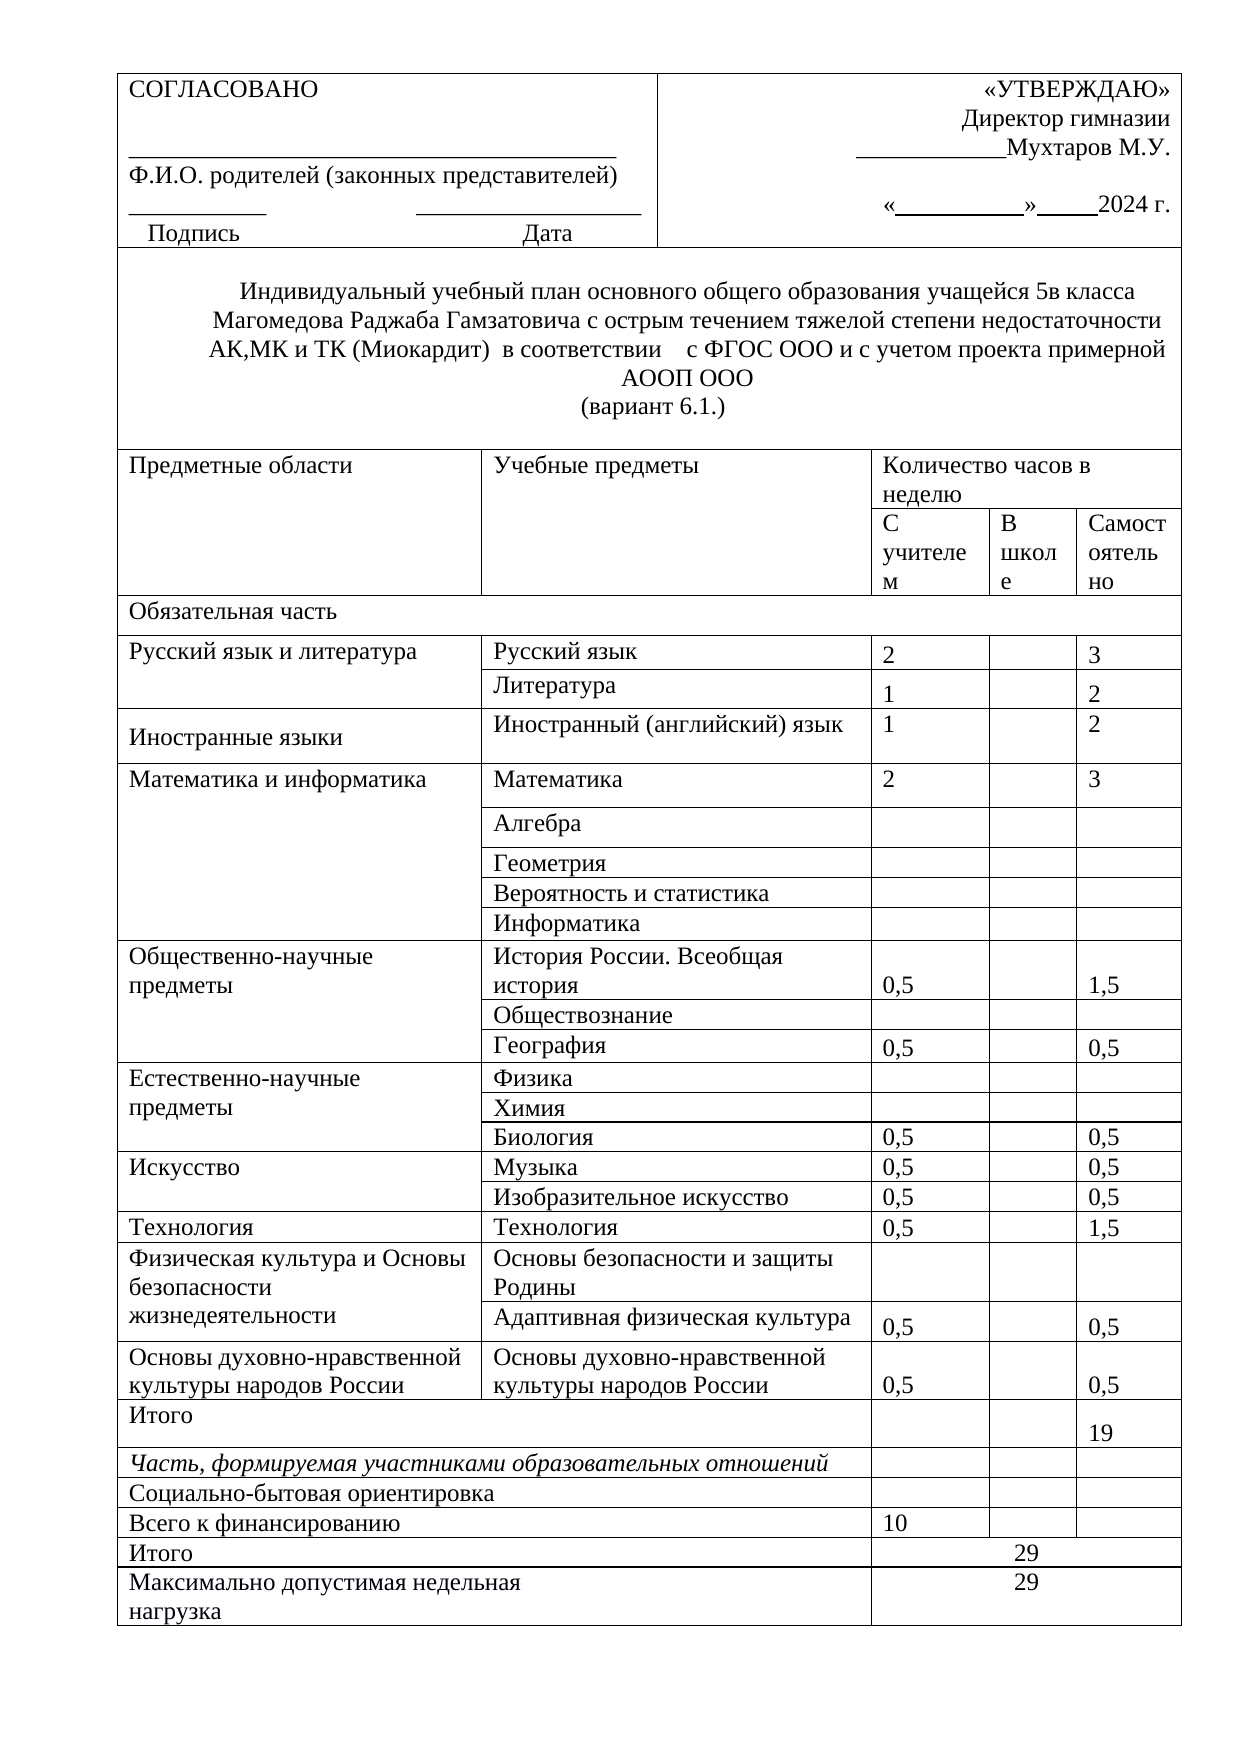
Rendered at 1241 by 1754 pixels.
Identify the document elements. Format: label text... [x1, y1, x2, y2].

table_cell Искусство [118, 1152, 481, 1211]
table_cell [1077, 878, 1181, 907]
table_cell [990, 709, 1076, 763]
table_cell [872, 1063, 989, 1092]
table_cell 0,5 [1077, 1182, 1181, 1211]
table_cell Количество часов в неделю [872, 450, 1181, 507]
table_cell Обязательная часть [118, 596, 1181, 635]
table_cell [990, 808, 1076, 847]
table_cell В школе [990, 509, 1076, 595]
table_cell [1077, 1243, 1181, 1301]
table_cell [990, 941, 1076, 999]
table_cell Русский язык и литература [118, 636, 481, 708]
table_cell Обществознание [482, 1000, 871, 1029]
table_cell Технология [118, 1212, 481, 1242]
table_cell [990, 1030, 1076, 1062]
table_cell География [482, 1030, 871, 1062]
table_cell Химия [482, 1093, 871, 1121]
table_cell 0,5 [872, 1342, 989, 1399]
table_cell [990, 636, 1076, 669]
table_cell Биология [482, 1123, 871, 1151]
table_cell Социально-бытовая ориентировка [118, 1478, 871, 1507]
table_cell [990, 1448, 1076, 1477]
table_cell [872, 1478, 989, 1507]
table_cell [990, 1182, 1076, 1211]
table_cell 2 [1077, 709, 1181, 763]
table_cell [1077, 1478, 1181, 1507]
table_cell Иностранный (английский) язык [482, 709, 871, 763]
table_cell [990, 1508, 1076, 1537]
table_cell С учителем [872, 509, 989, 595]
table_cell [1077, 1448, 1181, 1477]
table_cell [990, 848, 1076, 877]
table_cell 19 [1077, 1400, 1181, 1447]
table_cell [872, 1000, 989, 1029]
table_cell [990, 1342, 1076, 1399]
table_cell 29 [872, 1568, 1181, 1625]
table_cell [990, 908, 1076, 940]
table_cell [1077, 1000, 1181, 1029]
table_cell [872, 848, 989, 877]
table_cell Часть, формируемая участниками образовательных отношений [118, 1448, 871, 1477]
table_cell Учебные предметы [482, 450, 871, 595]
table_cell Самостоятельно [1077, 509, 1181, 595]
table_cell [872, 1400, 989, 1447]
table_cell 0,5 [872, 1302, 989, 1341]
table_cell [990, 1212, 1076, 1242]
table_cell Геометрия [482, 848, 871, 877]
table_cell Физика [482, 1063, 871, 1092]
table_cell [1077, 808, 1181, 847]
table_cell 2 [1077, 670, 1181, 708]
table_cell [990, 1063, 1076, 1092]
table_cell Индивидуальный учебный план основного общего образования учащейся 5в класса Магомедова Раджаба Гамзатовича с острым течением тяжелой степени недостаточности АК,МК и ТК (Миокардит) в соответствии с ФГОС ООО и с учетом проекта примерной АООП ООО (вариант 6.1.) [118, 248, 1181, 449]
table_header «УТВЕРЖДАЮ» Директор гимназии ____________Мухтаров М.У. « » 2024 г. [658, 74, 1181, 247]
table_cell [1077, 1508, 1181, 1537]
table_cell Физическая культура и Основы безопасности жизнедеятельности [118, 1243, 481, 1341]
table_header СОГЛАСОВАНО _______________________________________ Ф.И.О. родителей (законных представителей) ___________ __________________ Подпись Дата [118, 74, 657, 247]
table_cell Иностранные языки [118, 709, 481, 763]
table_cell [1077, 1063, 1181, 1092]
table_cell [990, 1152, 1076, 1181]
table_cell 0,5 [1077, 1123, 1181, 1151]
table_cell Вероятность и статистика [482, 878, 871, 907]
table_cell [1077, 908, 1181, 940]
table_cell 2 [872, 764, 989, 807]
table_cell 0,5 [872, 941, 989, 999]
table_cell 3 [1077, 636, 1181, 669]
table_cell [990, 764, 1076, 807]
table_cell Технология [482, 1212, 871, 1242]
table_cell 1 [872, 709, 989, 763]
table_cell [872, 1243, 989, 1301]
table_cell Русский язык [482, 636, 871, 669]
table_cell [990, 878, 1076, 907]
table_cell Итого [118, 1400, 871, 1447]
table_cell 0,5 [872, 1152, 989, 1181]
table_cell [990, 1093, 1076, 1121]
table_cell Математика [482, 764, 871, 807]
table_cell 10 [872, 1508, 989, 1537]
table_cell Литература [482, 670, 871, 708]
table_cell 1,5 [1077, 1212, 1181, 1242]
table_cell Максимально допустимая недельная нагрузка [118, 1568, 871, 1625]
table_cell 0,5 [872, 1123, 989, 1151]
table_cell 2 [872, 636, 989, 669]
table_cell Математика и информатика [118, 764, 481, 940]
table_cell Адаптивная физическая культура [482, 1302, 871, 1341]
table_cell [990, 1302, 1076, 1341]
table_cell Всего к финансированию [118, 1508, 871, 1537]
table_cell 0,5 [1077, 1302, 1181, 1341]
table_cell Итого [118, 1538, 871, 1566]
table_cell [990, 1123, 1076, 1151]
table_cell [872, 1448, 989, 1477]
table_cell 0,5 [1077, 1152, 1181, 1181]
table_cell Изобразительное искусство [482, 1182, 871, 1211]
table_cell Общественно-научные предметы [118, 941, 481, 1062]
table_cell [872, 878, 989, 907]
table_cell [990, 1000, 1076, 1029]
table_cell [1077, 848, 1181, 877]
table_cell [872, 908, 989, 940]
table_cell [990, 670, 1076, 708]
table_cell 1 [872, 670, 989, 708]
table_cell 1,5 [1077, 941, 1181, 999]
table_cell Алгебра [482, 808, 871, 847]
table_cell 0,5 [872, 1030, 989, 1062]
table_cell [872, 1093, 989, 1121]
table_cell Естественно-научные предметы [118, 1063, 481, 1151]
table_cell Информатика [482, 908, 871, 940]
table_cell Основы духовно-нравственной культуры народов России [482, 1342, 871, 1399]
table_cell Основы безопасности и защиты Родины [482, 1243, 871, 1301]
table_cell Музыка [482, 1152, 871, 1181]
table_cell [872, 808, 989, 847]
table_cell 3 [1077, 764, 1181, 807]
table_cell 0,5 [1077, 1342, 1181, 1399]
table_cell Предметные области [118, 450, 481, 595]
table_cell [990, 1400, 1076, 1447]
table_cell Основы духовно-нравственной культуры народов России [118, 1342, 481, 1399]
table_cell 0,5 [872, 1212, 989, 1242]
table_cell [990, 1478, 1076, 1507]
table_cell 0,5 [872, 1182, 989, 1211]
table_cell [1077, 1093, 1181, 1121]
table_cell 0,5 [1077, 1030, 1181, 1062]
table_cell 29 [872, 1538, 1181, 1566]
table_cell История России. Всеобщая история [482, 941, 871, 999]
table_cell [990, 1243, 1076, 1301]
